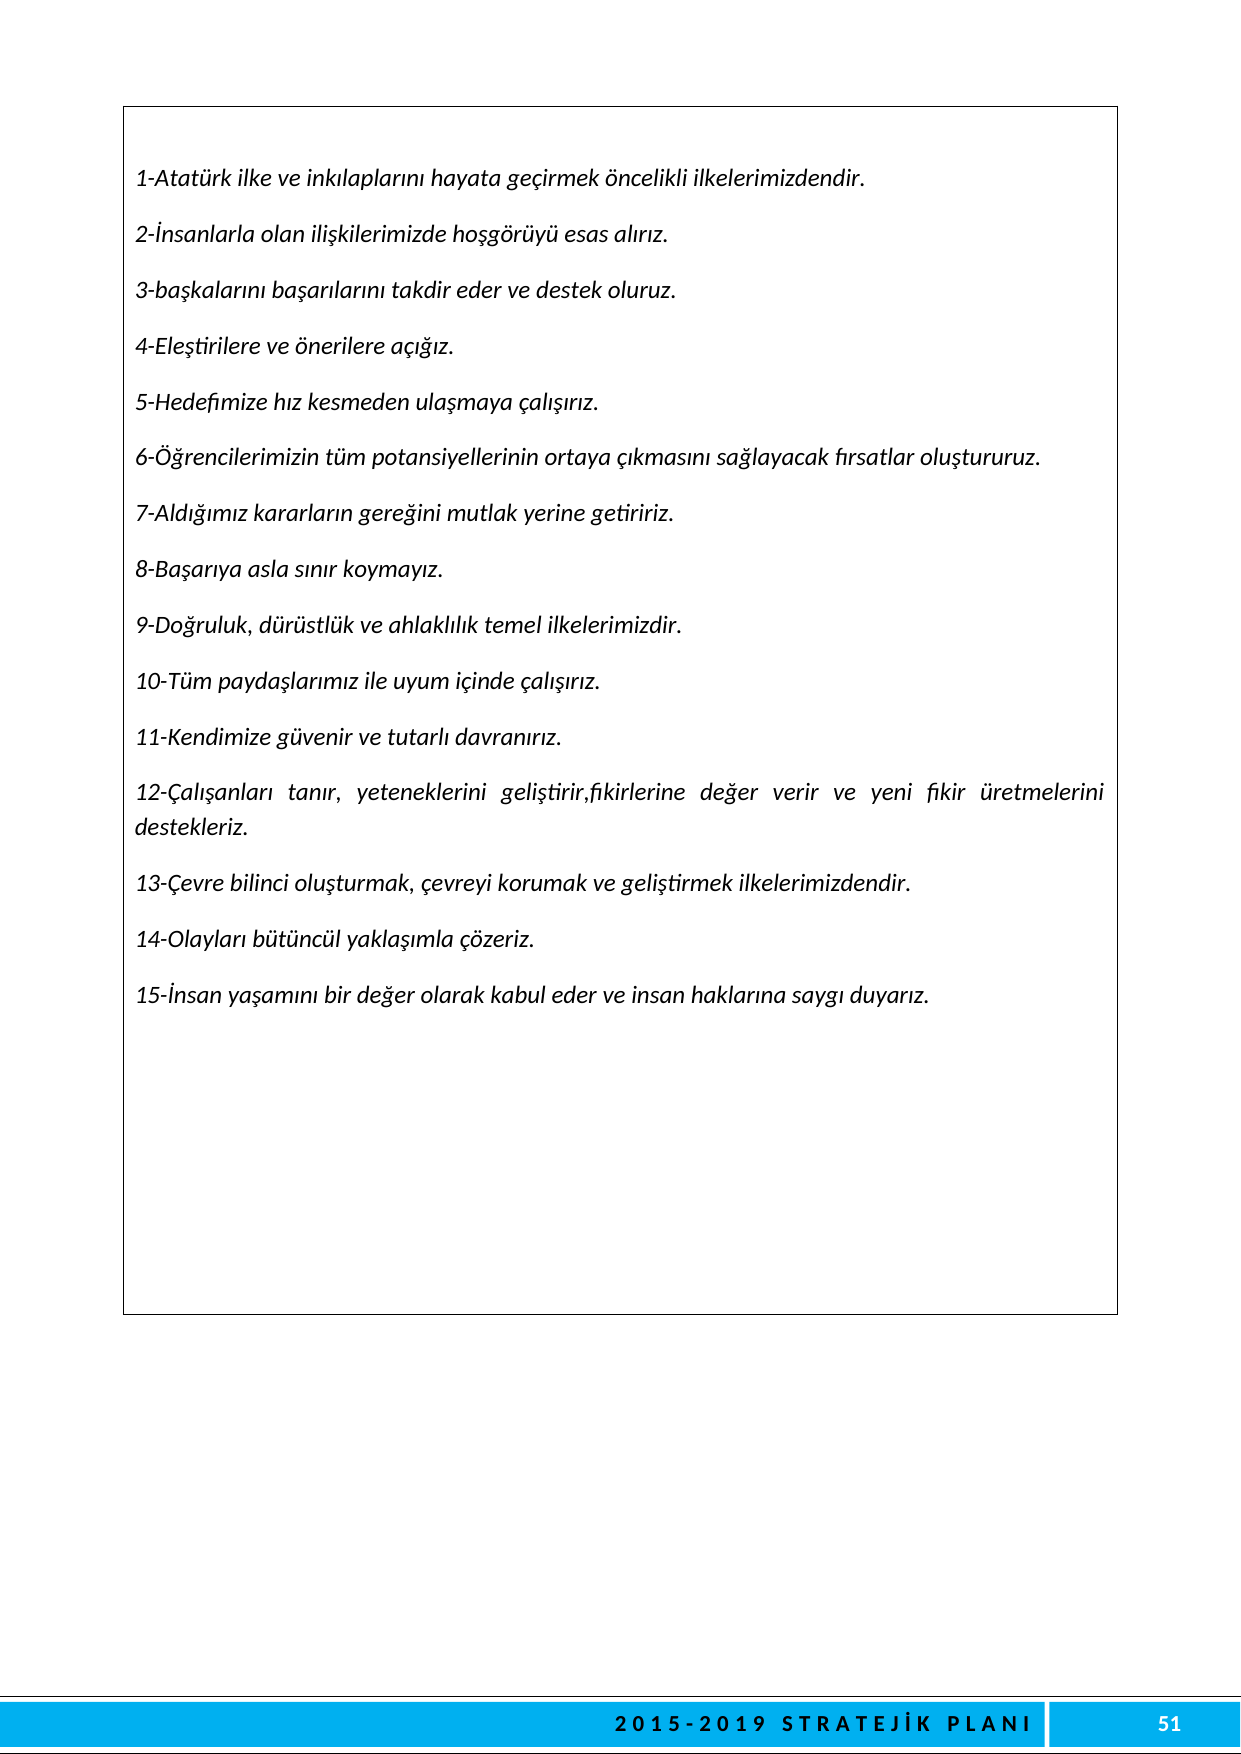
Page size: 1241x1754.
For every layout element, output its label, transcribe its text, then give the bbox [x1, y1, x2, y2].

table_header 1-Atatürk ilke ve inkılaplarını hayata geçirmek öncelikli ilkelerimizdendir. 2-İnsanlarla olan ilişkilerimizde hoşgörüyü esas alırız. 3-başkalarını başarılarını takdir eder ve destek oluruz. 4-Eleştirilere ve önerilere açığız. 5-Hedefimize hız kesmeden ulaşmaya çalışırız. 6-Öğrencilerimizin tüm potansiyellerinin ortaya çıkmasını sağlayacak fırsatlar oluştururuz. 7-Aldığımız kararların gereğini mutlak yerine getiririz. 8-Başarıya asla sınır koymayız. 9-Doğruluk, dürüstlük ve ahlaklılık temel ilkelerimizdir. 10-Tüm paydaşlarımız ile uyum içinde çalışırız. 11-Kendimize güvenir ve tutarlı davranırız. 12-Çalışanları tanır, yeteneklerini geliştirir,fikirlerine değer verir ve yeni fikir üretmelerini destekleriz. 13-Çevre bilinci oluşturmak, çevreyi korumak ve geliştirmek ilkelerimizdendir. 14-Olayları bütüncül yaklaşımla çözeriz. 15-İnsan yaşamını bir değer olarak kabul eder ve insan haklarına saygı duyarız. [124, 107, 1117, 1314]
